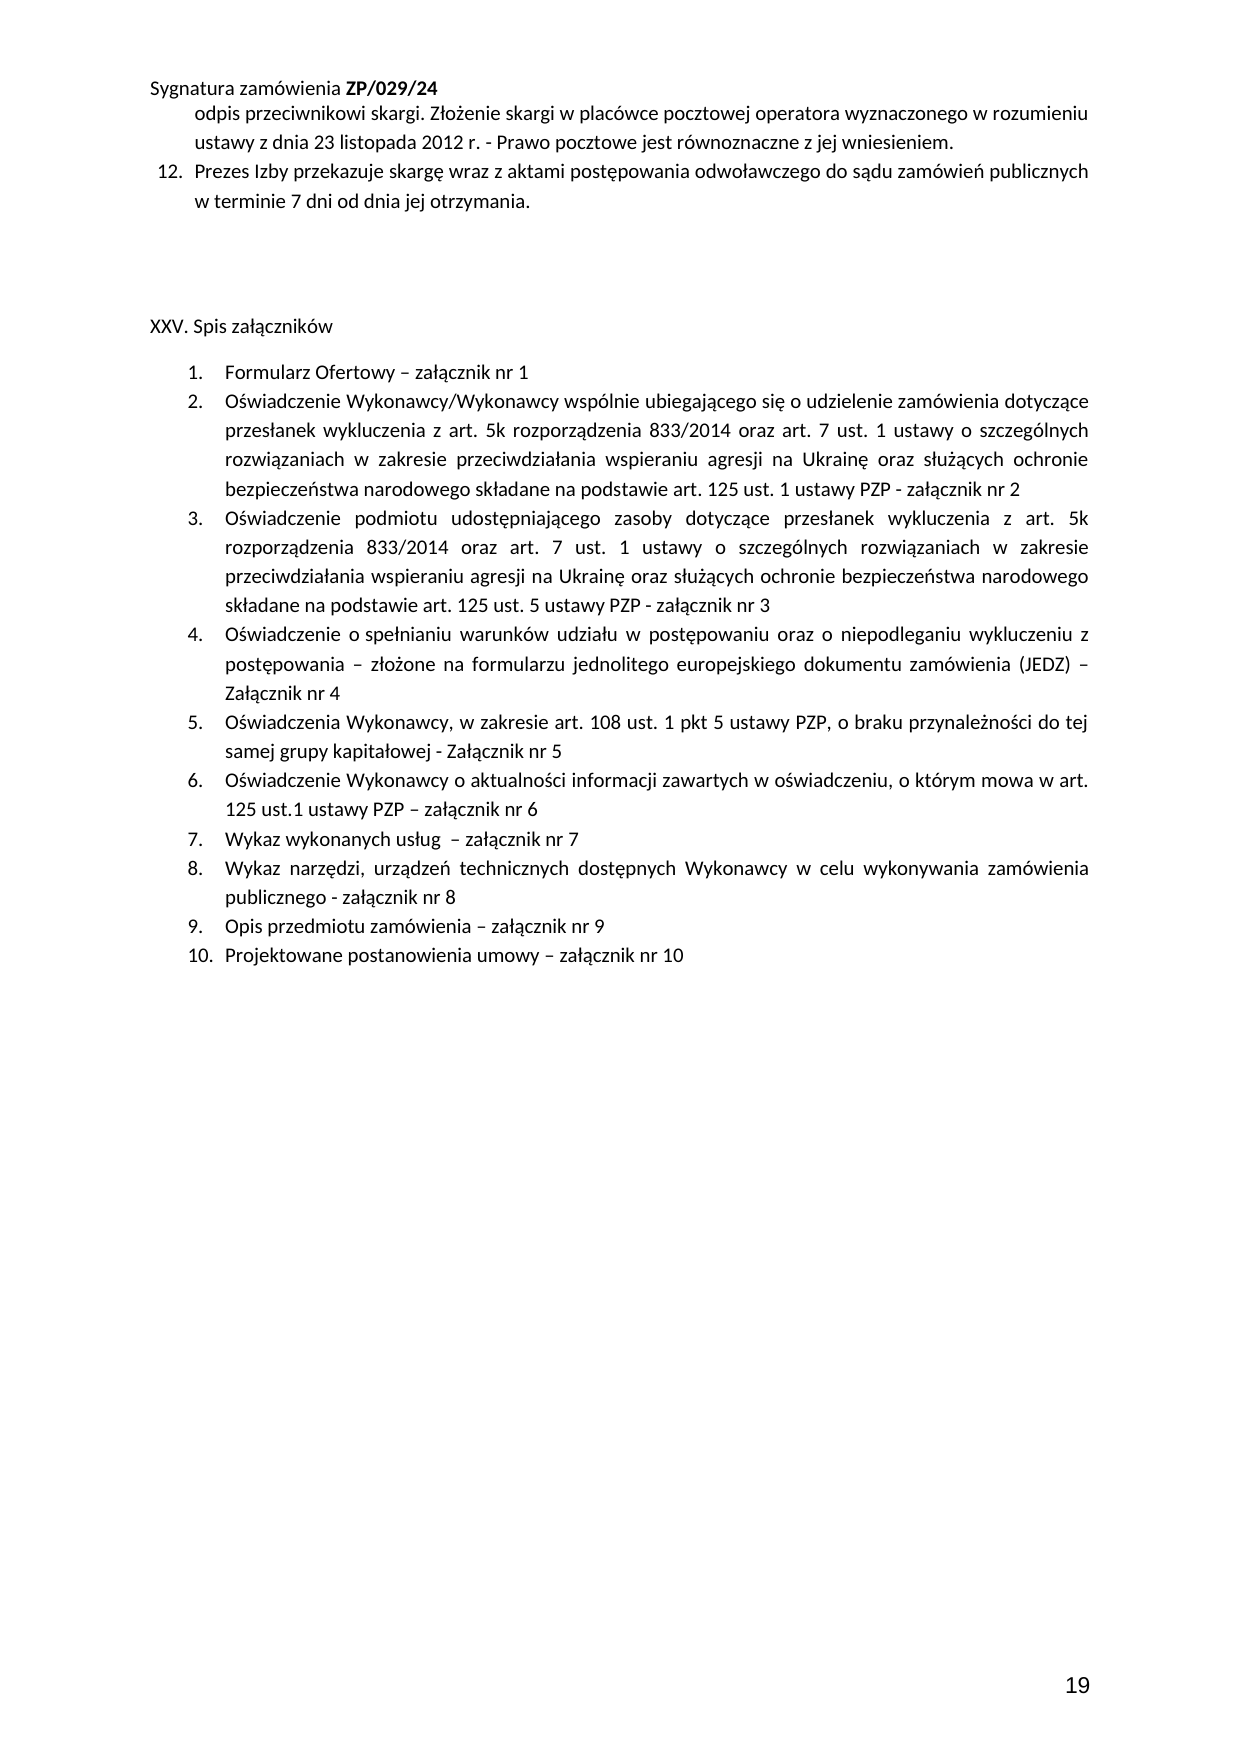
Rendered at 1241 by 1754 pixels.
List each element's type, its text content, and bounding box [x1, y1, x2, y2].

list Wykaz wykonanych usług – załącznik nr 7 [187, 826, 1090, 851]
list Prezes Izby przekazuje skargę wraz z aktami postępowania odwoławczego do sądu zamówień publicznych w terminie 7 dni od dnia jej otrzymania. [157, 159, 1090, 213]
list Oświadczenia Wykonawcy, w zakresie art. 108 ust. 1 pkt 5 ustawy PZP, o braku przynależności do tej samej grupy kapitałowej - Załącznik nr 5 [187, 709, 1090, 764]
subtitle XXV. Spis załączników [150, 313, 1090, 338]
list Opis przedmiotu zamówienia – załącznik nr 9 [187, 913, 1090, 939]
list Formularz Ofertowy – załącznik nr 1 [187, 359, 1090, 384]
list Oświadczenie podmiotu udostępniającego zasoby dotyczące przesłanek wykluczenia z art. 5k rozporządzenia 833/2014 oraz art. 7 ust. 1 ustawy o szczególnych rozwiązaniach w zakresie przeciwdziałania wspieraniu agresji na Ukrainę oraz służących ochronie bezpieczeństwa narodowego składane na podstawie art. 125 ust. 5 ustawy PZP - załącznik nr 3 [187, 505, 1090, 618]
list Oświadczenie Wykonawcy o aktualności informacji zawartych w oświadczeniu, o którym mowa w art. 125 ust.1 ustawy PZP – załącznik nr 6 [187, 767, 1090, 822]
list Projektowane postanowienia umowy – załącznik nr 10 [187, 942, 1090, 968]
list Oświadczenie o spełnianiu warunków udziału w postępowaniu oraz o niepodleganiu wykluczeniu z postępowania – złożone na formularzu jednolitego europejskiego dokumentu zamówienia (JEDZ) – Załącznik nr 4 [187, 622, 1090, 705]
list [157, 100, 1090, 155]
list Wykaz narzędzi, urządzeń technicznych dostępnych Wykonawcy w celu wykonywania zamówienia publicznego - załącznik nr 8 [187, 855, 1090, 909]
list Oświadczenie Wykonawcy/Wykonawcy wspólnie ubiegającego się o udzielenie zamówienia dotyczące przesłanek wykluczenia z art. 5k rozporządzenia 833/2014 oraz art. 7 ust. 1 ustawy o szczególnych rozwiązaniach w zakresie przeciwdziałania wspieraniu agresji na Ukrainę oraz służących ochronie bezpieczeństwa narodowego składane na podstawie art. 125 ust. 1 ustawy PZP - załącznik nr 2 [187, 388, 1090, 501]
